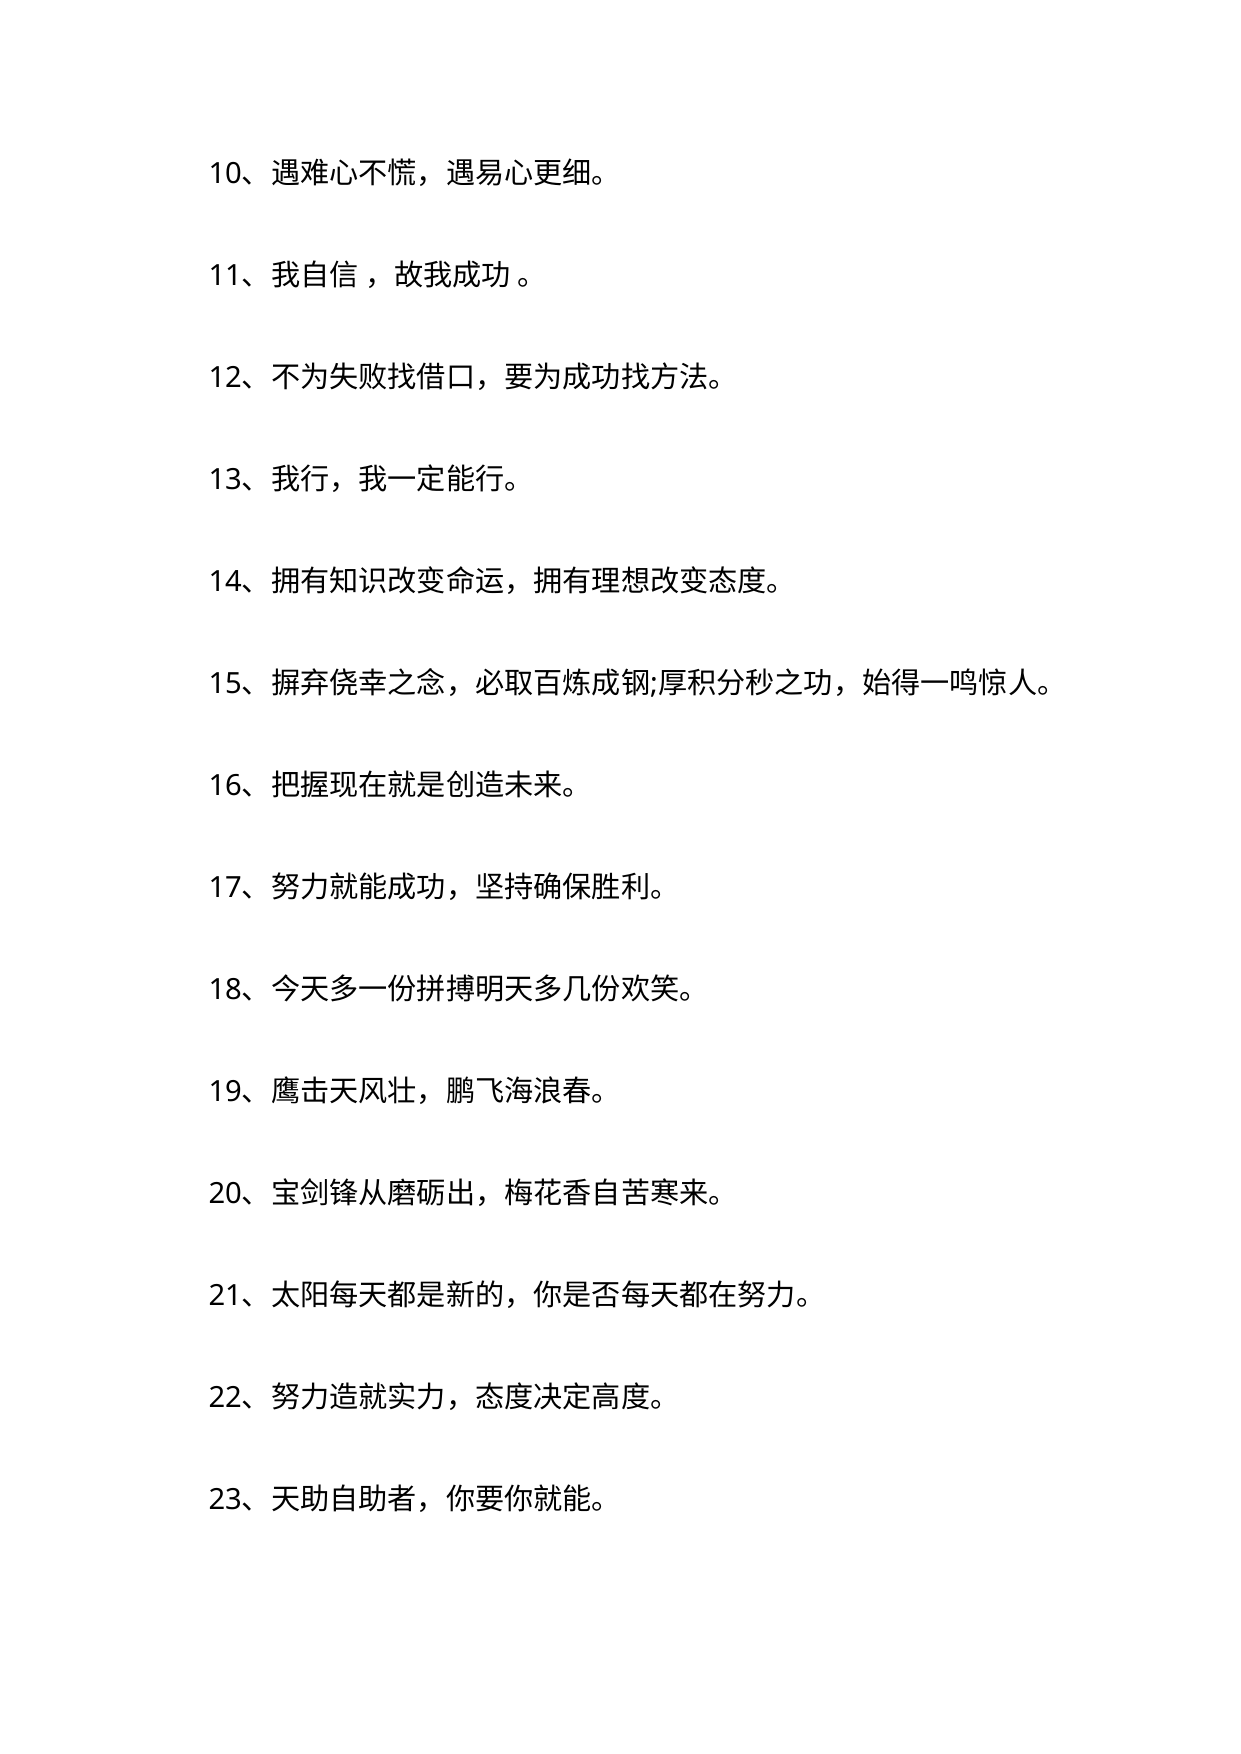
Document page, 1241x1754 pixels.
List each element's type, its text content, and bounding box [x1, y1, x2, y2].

text 20、宝剑锋从磨砺出，梅花香自苦寒来。 [150, 1170, 1090, 1212]
text 17、努力就能成功，坚持确保胜利。 [150, 864, 1090, 906]
text 18、今天多一份拼搏明天多几份欢笑。 [150, 966, 1090, 1008]
text 12、不为失败找借口，要为成功找方法。 [150, 354, 1090, 396]
text 10、遇难心不慌，遇易心更细。 [150, 150, 1090, 192]
text 21、太阳每天都是新的，你是否每天都在努力。 [150, 1272, 1090, 1314]
text 16、把握现在就是创造未来。 [150, 762, 1090, 804]
text 11、我自信 ，故我成功 。 [150, 252, 1090, 294]
text 15、摒弃侥幸之念，必取百炼成钢;厚积分秒之功，始得一鸣惊人。 [150, 660, 1090, 702]
text 14、拥有知识改变命运，拥有理想改变态度。 [150, 558, 1090, 600]
text 23、天助自助者，你要你就能。 [150, 1476, 1090, 1518]
text 22、努力造就实力，态度决定高度。 [150, 1374, 1090, 1416]
text 19、鹰击天风壮，鹏飞海浪春。 [150, 1068, 1090, 1110]
text 13、我行，我一定能行。 [150, 456, 1090, 498]
